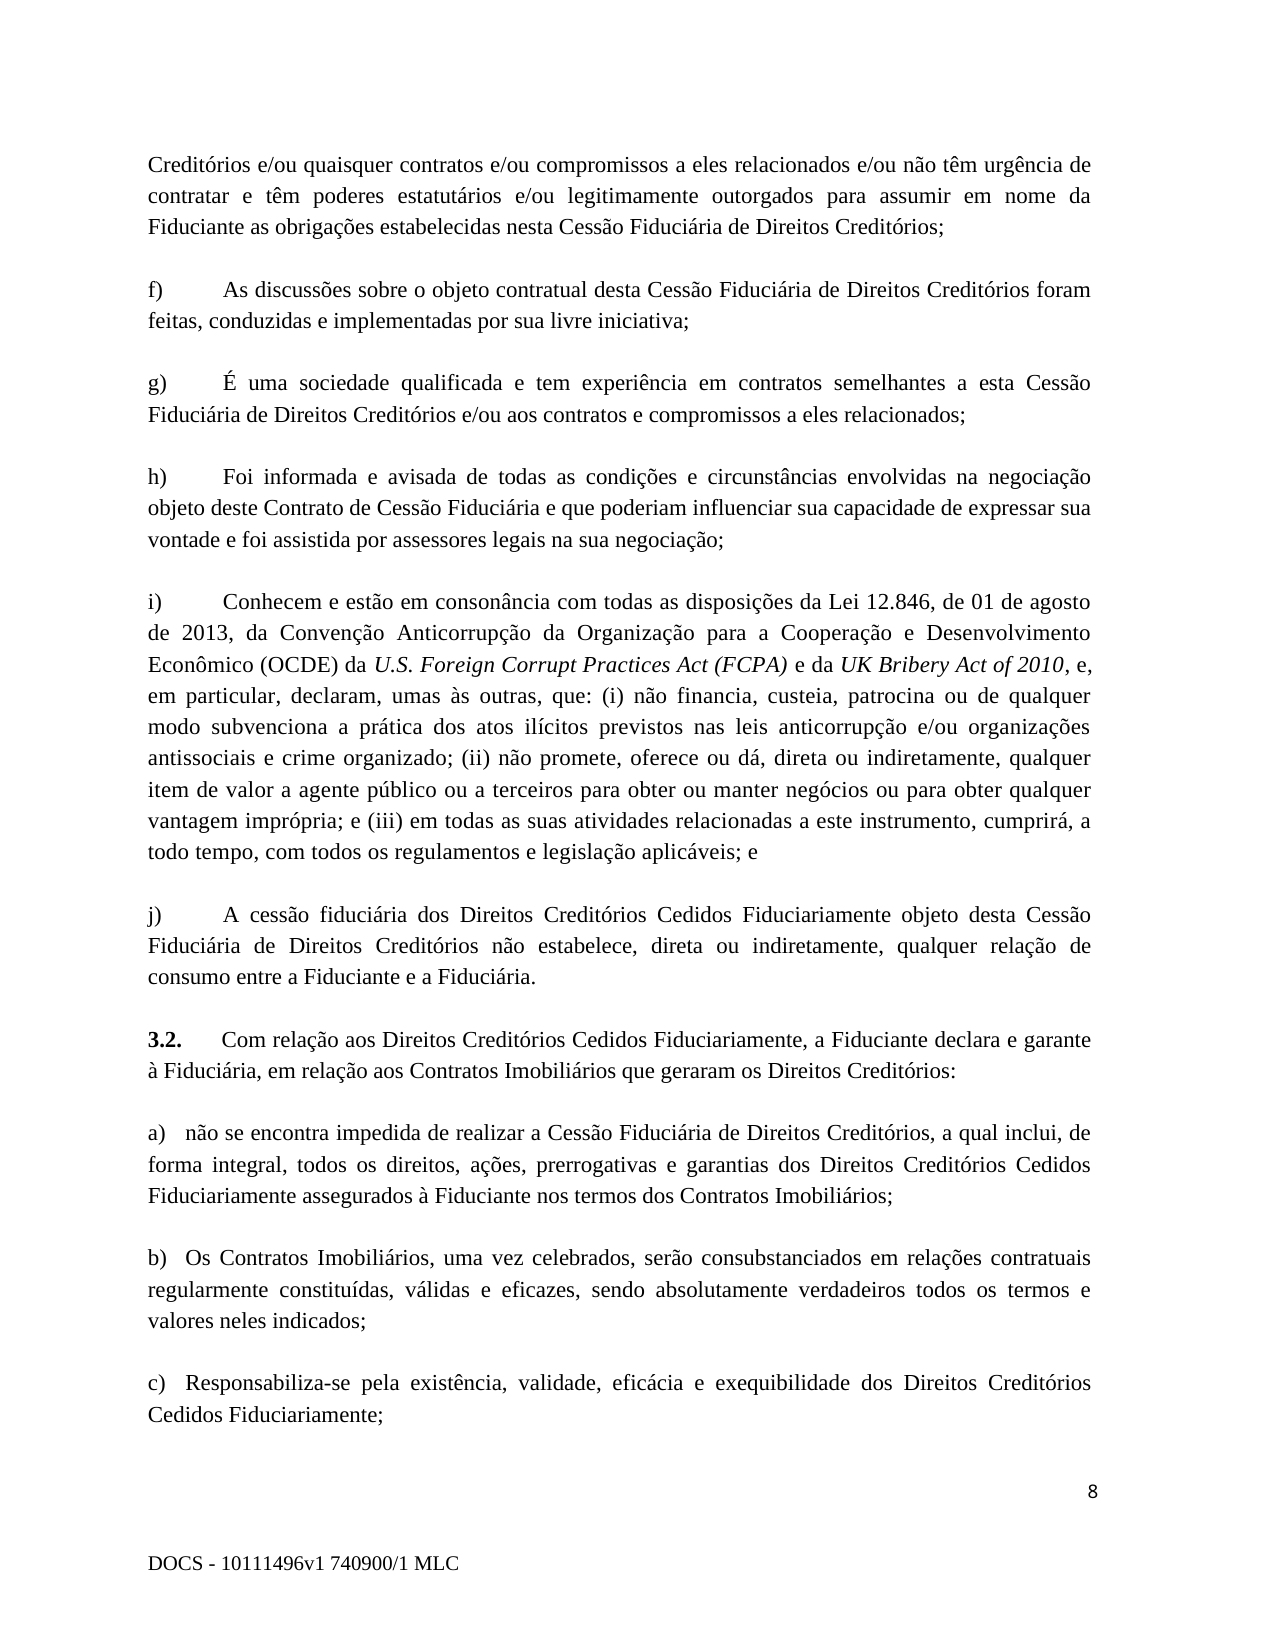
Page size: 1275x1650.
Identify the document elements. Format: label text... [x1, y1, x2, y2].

list A cessão fiduciária dos Direitos Creditórios Cedidos Fiduciariamente objeto desta Cessão Fiduciária de Direitos Creditórios não estabelece, direta ou indiretamente, qualquer relação de consumo entre a Fiduciante e a Fiduciária. [148, 897, 1093, 991]
list Com relação aos Direitos Creditórios Cedidos Fiduciariamente, a Fiduciante declara e garante à Fiduciária, em relação aos Contratos Imobiliários que geraram os Direitos Creditórios: [148, 1022, 1093, 1084]
list Conhecem e estão em consonância com todas as disposições da Lei 12.846, de 01 de agosto de 2013, da Convenção Anticorrupção da Organização para a Cooperação e Desenvolvimento Econômico (OCDE) da U.S. Foreign Corrupt Practices Act (FCPA) e da UK Bribery Act of 2010, e, em particular, declaram, umas às outras, que: (i) não financia, custeia, patrocina ou de qualquer modo subvenciona a prática dos atos ilícitos previstos nas leis anticorrupção e/ou organizações antissociais e crime organizado; (ii) não promete, oferece ou dá, direta ou indiretamente, qualquer item de valor a agente público ou a terceiros para obter ou manter negócios ou para obter qualquer vantagem imprópria; e (iii) em todas as suas atividades relacionadas a este instrumento, cumprirá, a todo tempo, com todos os regulamentos e legislação aplicáveis; e [148, 584, 1093, 866]
list Os Contratos Imobiliários, uma vez celebrados, serão consubstanciados em relações contratuais regularmente constituídas, válidas e eficazes, sendo absolutamente verdadeiros todos os termos e valores neles indicados; [148, 1241, 1093, 1334]
list As discussões sobre o objeto contratual desta Cessão Fiduciária de Direitos Creditórios foram feitas, conduzidas e implementadas por sua livre iniciativa; [148, 272, 1093, 334]
list É uma sociedade qualificada e tem experiência em contratos semelhantes a esta Cessão Fiduciária de Direitos Creditórios e/ou aos contratos e compromissos a eles relacionados; [148, 366, 1093, 428]
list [148, 147, 1093, 241]
list não se encontra impedida de realizar a Cessão Fiduciária de Direitos Creditórios, a qual inclui, de forma integral, todos os direitos, ações, prerrogativas e garantias dos Direitos Creditórios Cedidos Fiduciariamente assegurados à Fiduciante nos termos dos Contratos Imobiliários; [148, 1116, 1093, 1209]
list Foi informada e avisada de todas as condições e circunstâncias envolvidas na negociação objeto deste Contrato de Cessão Fiduciária e que poderiam influenciar sua capacidade de expressar sua vontade e foi assistida por assessores legais na sua negociação; [148, 459, 1093, 553]
list Responsabiliza-se pela existência, validade, eficácia e exequibilidade dos Direitos Creditórios Cedidos Fiduciariamente; [148, 1366, 1093, 1428]
